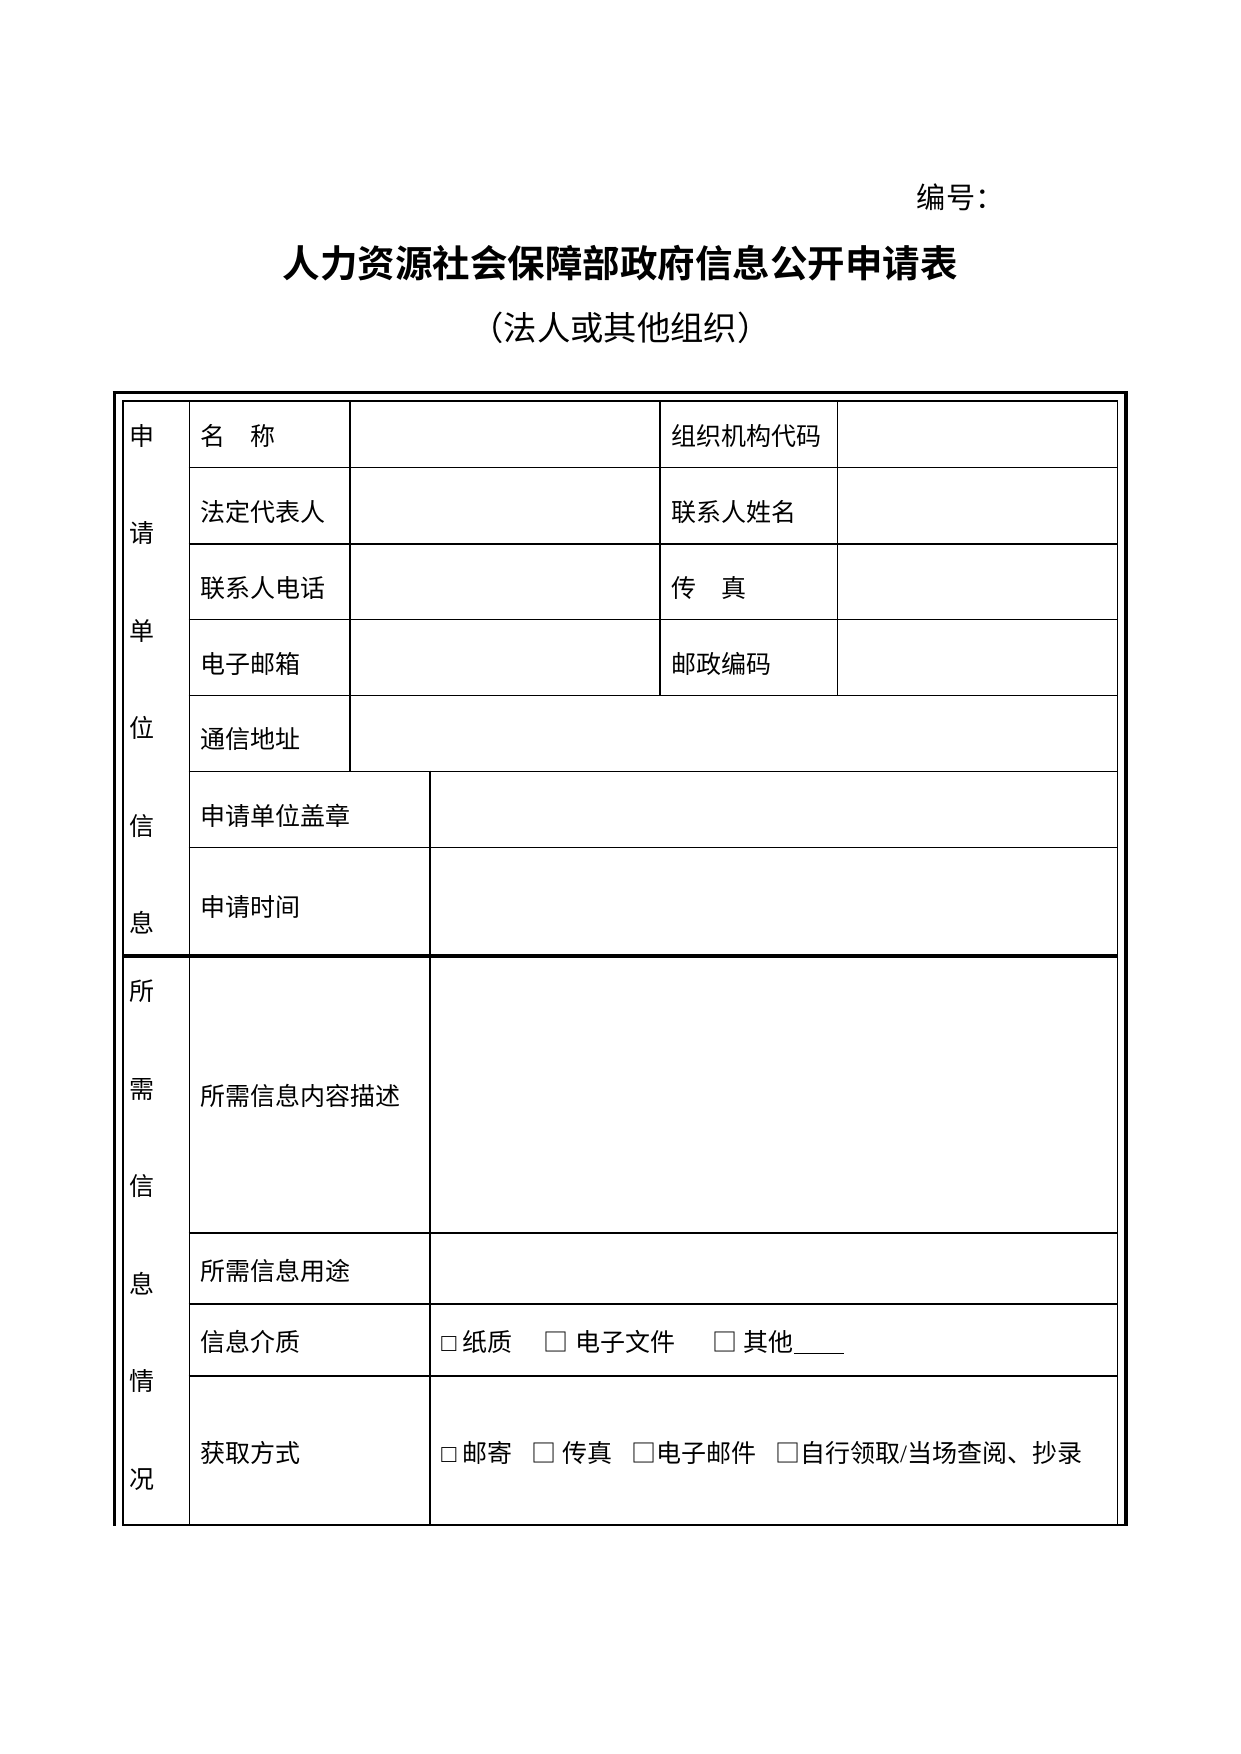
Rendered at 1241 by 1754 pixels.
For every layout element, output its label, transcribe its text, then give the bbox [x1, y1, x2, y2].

table_cell [1118, 1232, 1122, 1303]
table_cell [351, 620, 659, 695]
table_cell □ 邮寄 □ 传真 □电子邮件 □自行领取/当场查阅、抄录 [431, 1377, 1117, 1529]
table_cell [431, 848, 1117, 954]
table_cell [1118, 847, 1122, 954]
table_cell [431, 772, 1117, 847]
table_cell 信息介质 [190, 1305, 429, 1375]
table_cell □ 纸质 □ 电子文件 □ 其他 [431, 1305, 1117, 1375]
table_header [350, 394, 660, 400]
text （法人或其他组织） [187, 293, 1053, 358]
table_header 名 称 [190, 402, 349, 467]
table_cell [838, 545, 1117, 619]
table_cell [1118, 695, 1122, 771]
table_cell 法定代表人 [190, 468, 349, 543]
table_cell [431, 1234, 1117, 1303]
table_cell 申请单位盖章 [190, 772, 429, 847]
table_cell [1118, 771, 1122, 847]
table_cell [431, 958, 1117, 1232]
table_header 组织机构代码 [661, 402, 837, 467]
table_cell [1118, 467, 1122, 543]
table_cell 联系人电话 [190, 545, 349, 619]
table_cell [1118, 543, 1122, 619]
table_cell 电子邮箱 [190, 620, 349, 695]
table_header [351, 402, 659, 467]
table_cell 传 真 [661, 545, 837, 619]
table_cell 所需信息用途 [190, 1234, 429, 1303]
table_cell [351, 468, 659, 543]
table_cell 申请时间 [190, 848, 429, 954]
table_cell 所需信息内容描述 [190, 958, 429, 1232]
table_cell [1118, 619, 1122, 695]
table_cell 获取方式 [190, 1377, 429, 1529]
table_cell 联系人姓名 [661, 468, 837, 543]
table_header [837, 394, 1122, 467]
text 编号： [187, 163, 1053, 228]
table_cell 通信地址 [190, 696, 349, 771]
table_cell [351, 545, 659, 619]
table_cell [838, 468, 1117, 543]
table_header 申 请 单 位 信 息 [118, 394, 189, 954]
table_cell [1118, 954, 1122, 1232]
table_cell 所需信息情况 [124, 958, 189, 1529]
text 人力资源社会保障部政府信息公开申请表 [187, 228, 1053, 293]
table_cell [838, 620, 1117, 695]
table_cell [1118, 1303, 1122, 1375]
table_cell [351, 696, 1117, 771]
table_cell 邮政编码 [661, 620, 837, 695]
